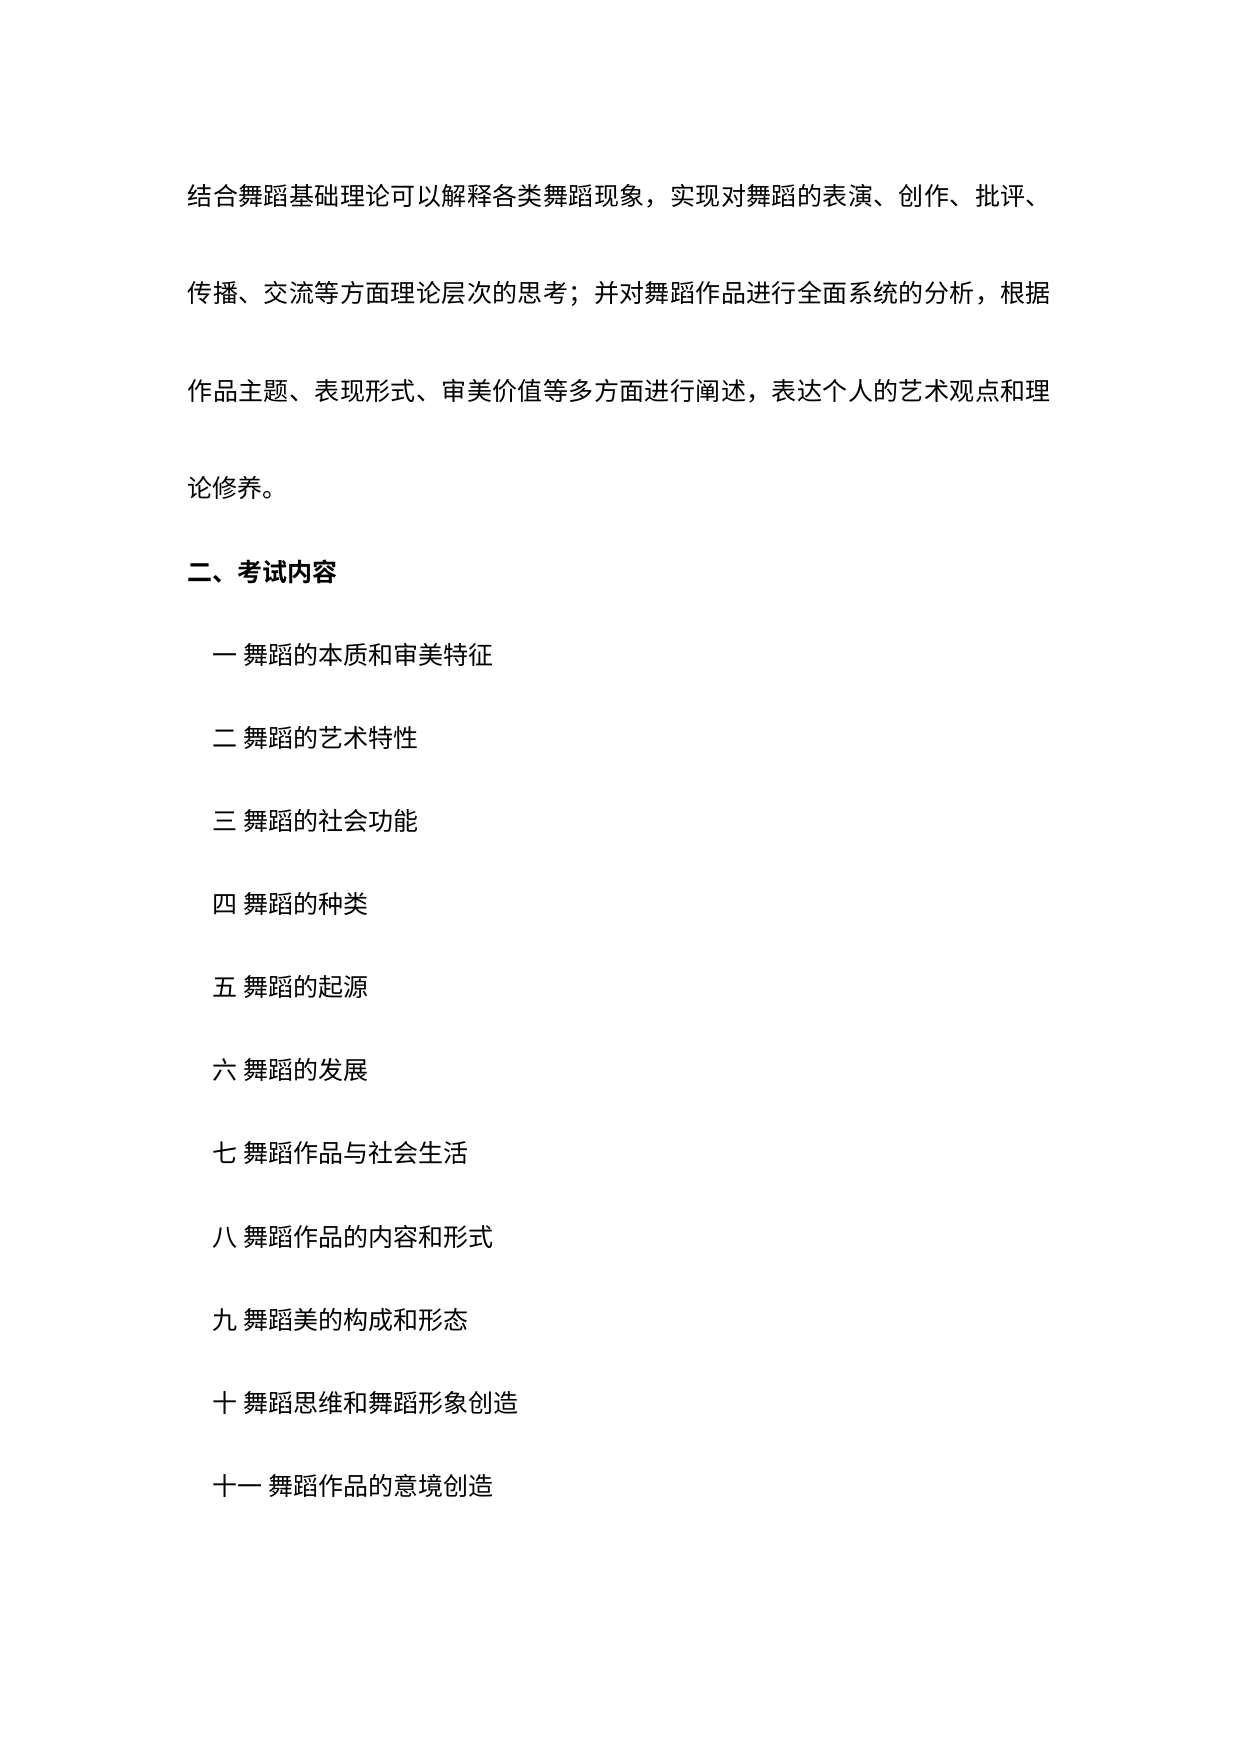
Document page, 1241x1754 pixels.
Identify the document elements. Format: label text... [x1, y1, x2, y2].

text 四 舞蹈的种类 [187, 870, 1053, 935]
text 二 舞蹈的艺术特性 [187, 704, 1053, 769]
text 七 舞蹈作品与社会生活 [187, 1119, 1053, 1184]
text 十一 舞蹈作品的意境创造 [187, 1452, 1053, 1517]
text 十 舞蹈思维和舞蹈形象创造 [187, 1369, 1053, 1434]
text 五 舞蹈的起源 [187, 953, 1053, 1018]
text 三 舞蹈的社会功能 [187, 787, 1053, 852]
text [187, 162, 1053, 519]
text 六 舞蹈的发展 [187, 1036, 1053, 1101]
text 二、考试内容 [187, 538, 1053, 603]
text 一 舞蹈的本质和审美特征 [187, 621, 1053, 686]
text 九 舞蹈美的构成和形态 [187, 1286, 1053, 1351]
text 八 舞蹈作品的内容和形式 [187, 1203, 1053, 1268]
